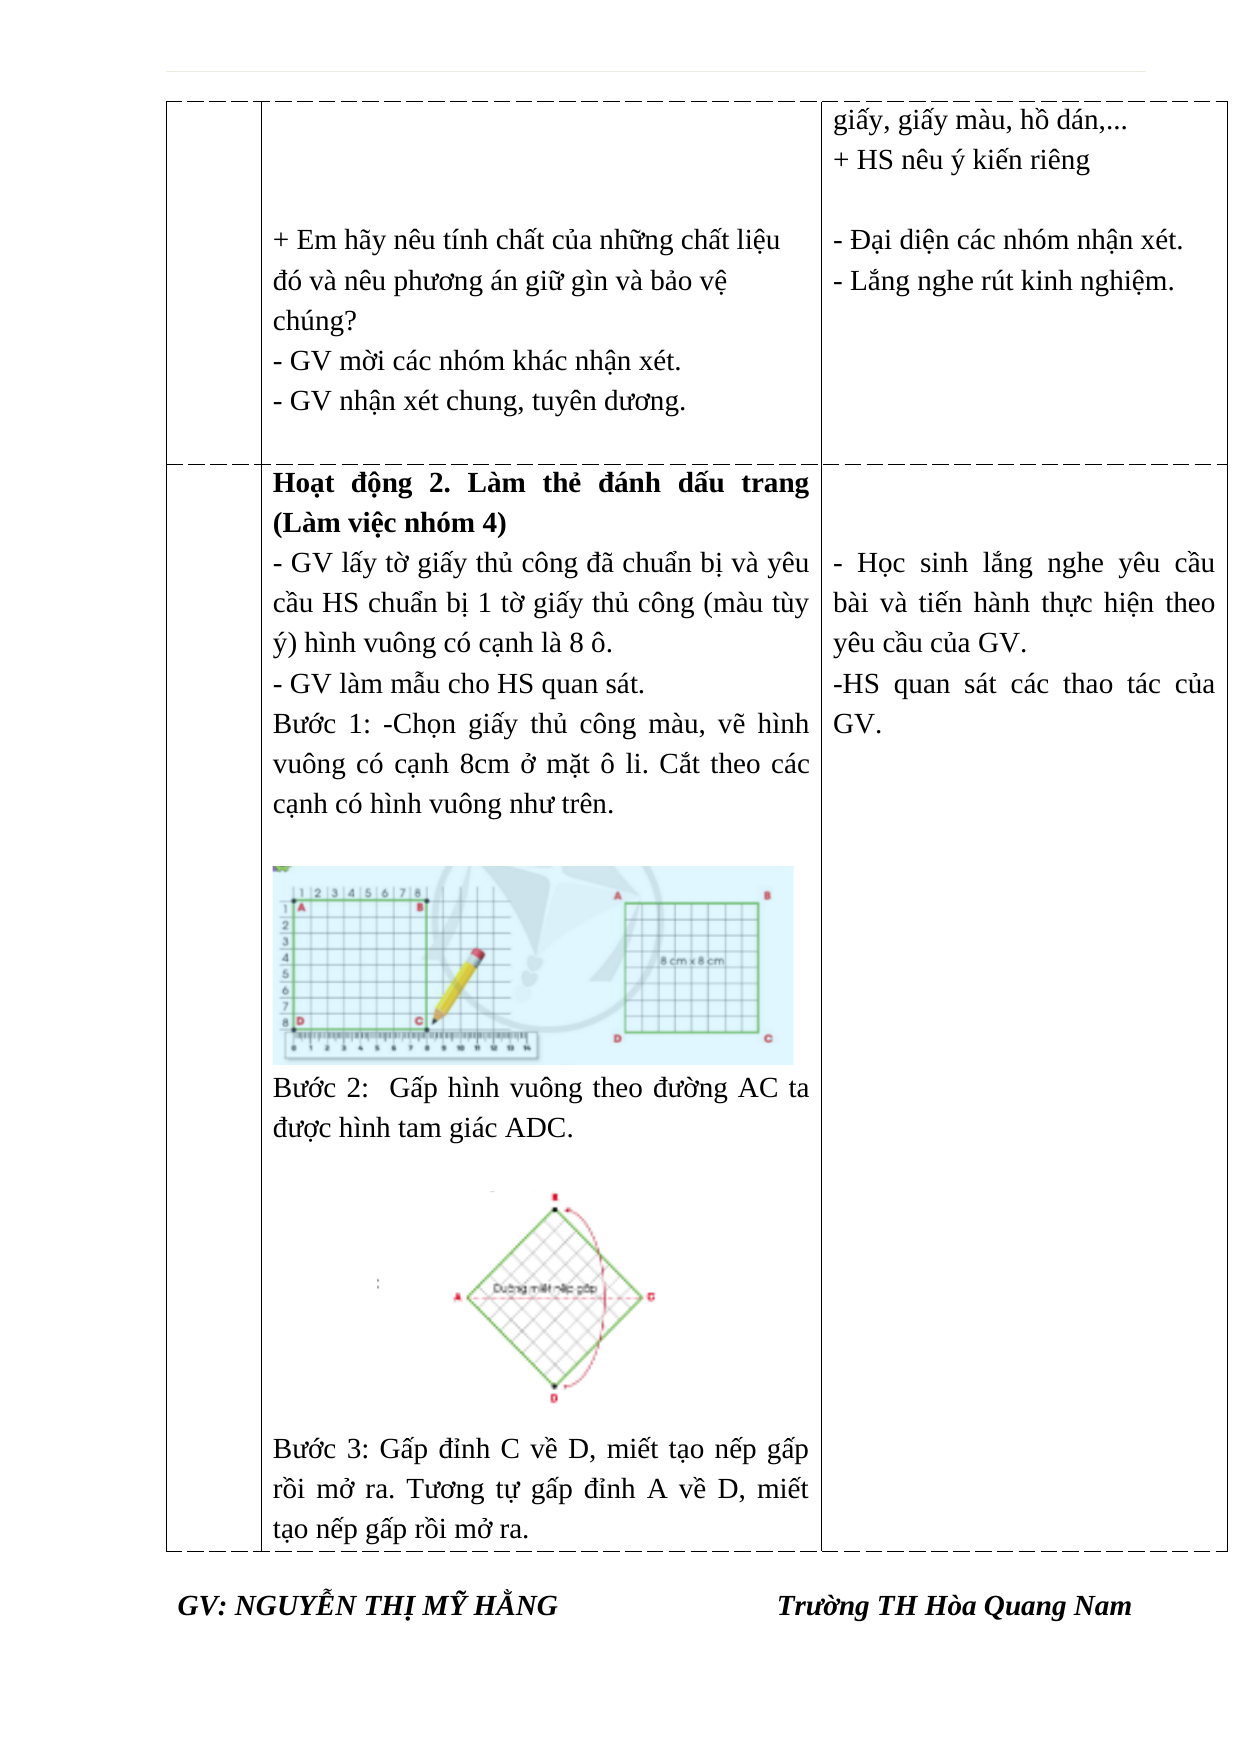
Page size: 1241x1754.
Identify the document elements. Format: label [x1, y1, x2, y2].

table_cell [167, 464, 261, 1551]
table_cell [262, 101, 821, 464]
picture [272, 866, 794, 1065]
table_cell [822, 464, 1227, 1551]
picture [377, 1191, 706, 1426]
table_cell [167, 101, 261, 464]
table_cell [262, 464, 821, 1551]
table_cell [822, 101, 1227, 464]
